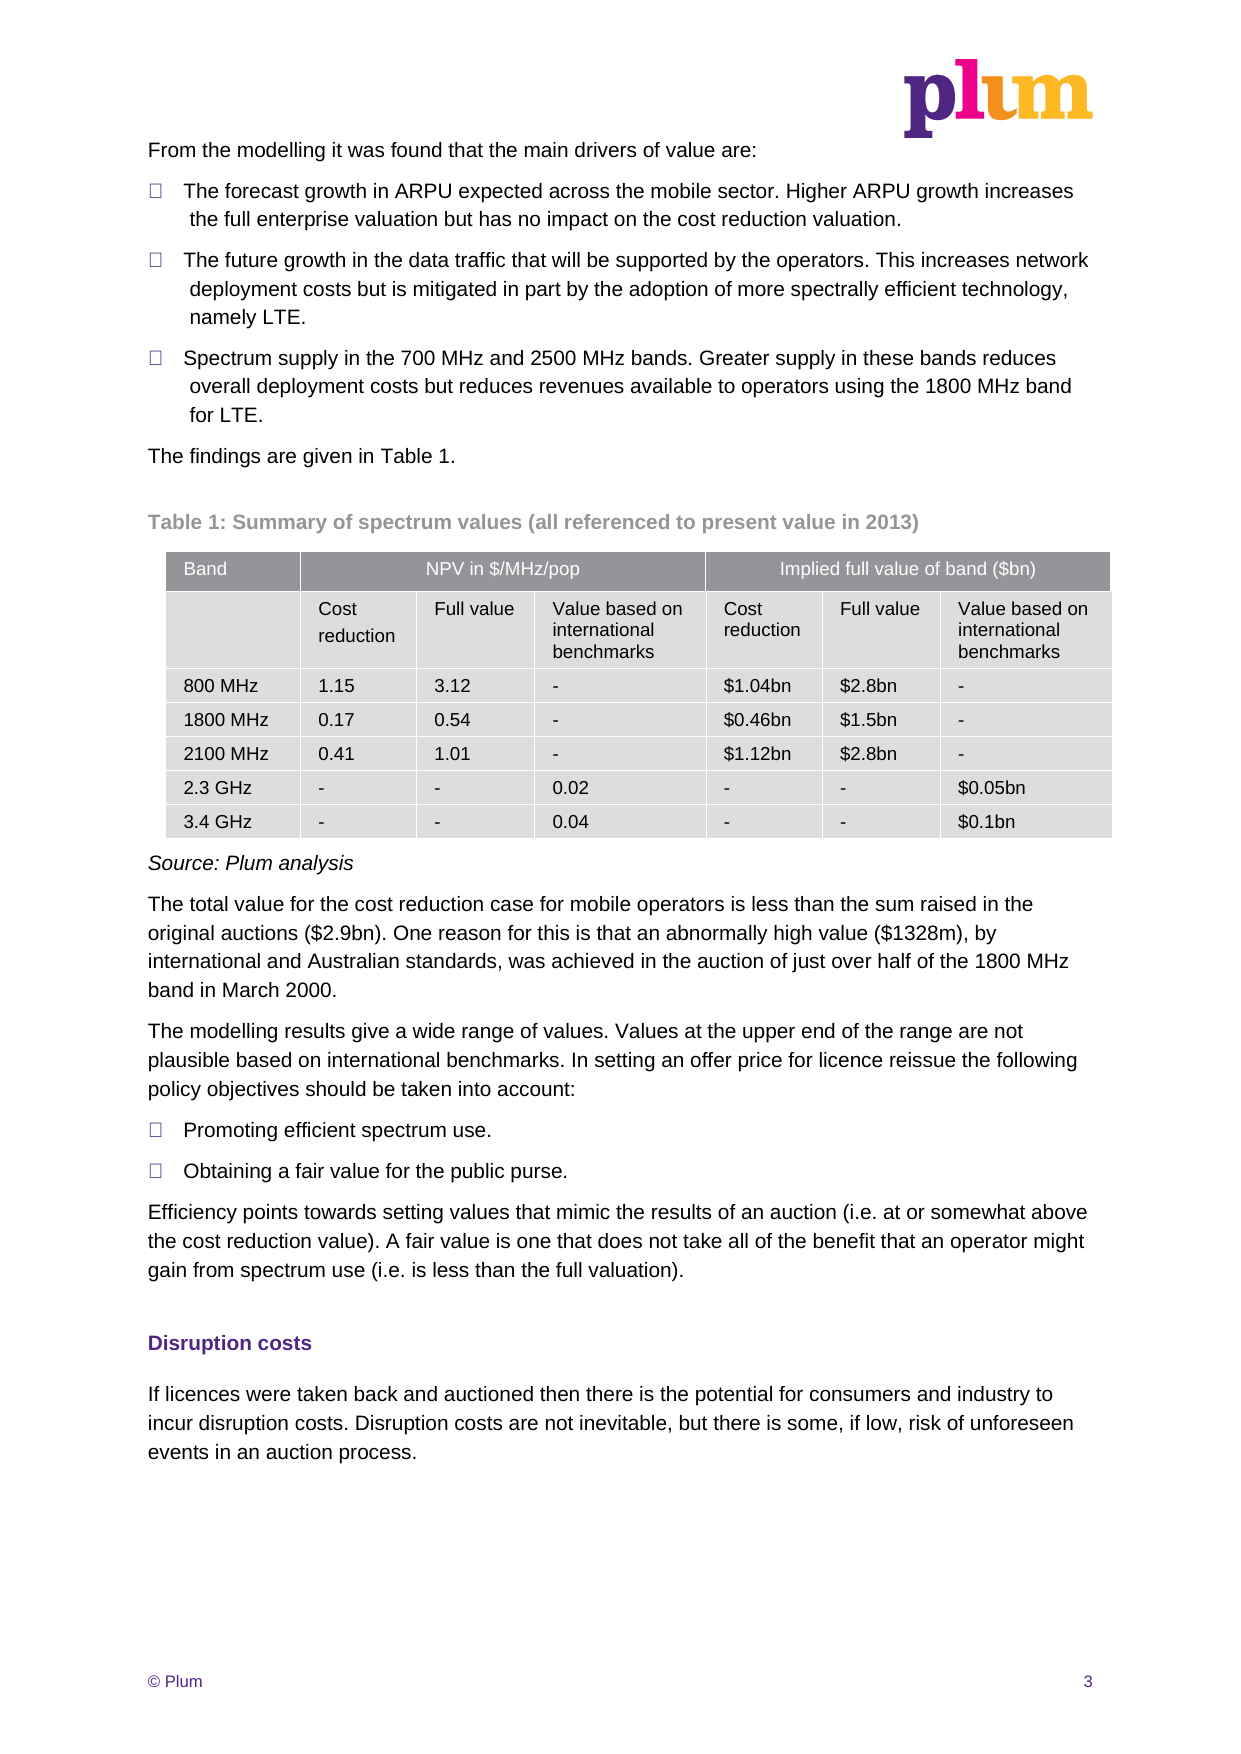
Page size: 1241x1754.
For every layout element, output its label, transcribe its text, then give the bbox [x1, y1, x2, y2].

table_cell $2.8bn [823, 669, 940, 702]
table_header Band [166, 552, 300, 591]
table_cell 1800 MHz [166, 703, 300, 736]
table_cell 2100 MHz [166, 737, 300, 770]
table_cell - [301, 771, 416, 804]
table_cell 0.17 [301, 703, 416, 736]
text Table 1: Summary of spectrum values (all referenced to present value in 2013) [148, 509, 1093, 533]
table_cell $2.8bn [823, 737, 940, 770]
table_cell 0.54 [417, 703, 534, 736]
list The future growth in the data traffic that will be supported by the operators. This increases network deployment costs but is mitigated in part by the adoption of more spectrally efficient technology, namely LTE. [148, 248, 1093, 329]
table_cell 1.15 [301, 669, 416, 702]
text Source: Plum analysis [148, 851, 1093, 875]
table_cell 1.01 [417, 737, 534, 770]
table_header Implied full value of band ($bn) [706, 552, 1110, 591]
table_cell 2.3 GHz [166, 771, 300, 804]
table_cell $0.46bn [707, 703, 822, 736]
table_cell - [707, 771, 822, 804]
table_cell $1.12bn [707, 737, 822, 770]
table_cell - [941, 737, 1112, 770]
list Obtaining a fair value for the public purse. [148, 1159, 1093, 1183]
table_cell - [535, 737, 706, 770]
table_cell - [535, 669, 706, 702]
table_cell $0.1bn [941, 805, 1112, 838]
text If licences were taken back and auctioned then there is the potential for consumers and industry to incur disruption costs. Disruption costs are not inevitable, but there is some, if low, risk of unforeseen events in an auction process. [148, 1382, 1093, 1463]
table_cell $1.04bn [707, 669, 822, 702]
table_cell 800 MHz [166, 669, 300, 702]
table_cell - [941, 669, 1112, 702]
table_cell 3.12 [417, 669, 534, 702]
table_cell - [823, 805, 940, 838]
table_cell - [941, 703, 1112, 736]
table_cell [166, 592, 300, 668]
list Spectrum supply in the 700 MHz and 2500 MHz bands. Greater supply in these bands reduces overall deployment costs but reduces revenues available to operators using the 1800 MHz band for LTE. [148, 346, 1093, 427]
list Promoting efficient spectrum use. [148, 1118, 1093, 1142]
table_cell 0.04 [535, 805, 706, 838]
text From the modelling it was found that the main drivers of value are: [148, 137, 1093, 161]
text The findings are given in Table 1. [148, 444, 1093, 468]
text The total value for the cost reduction case for mobile operators is less than the sum raised in the original auctions ($2.9bn). One reason for this is that an abnormally high value ($1328m), by international and Australian standards, was achieved in the auction of just over half of the 1800 MHz band in March 2000. [148, 892, 1093, 1002]
table_cell - [535, 703, 706, 736]
table_header NPV in $/MHz/pop [301, 552, 705, 591]
table_cell 0.02 [535, 771, 706, 804]
table_cell - [417, 771, 534, 804]
table_cell $0.05bn [941, 771, 1112, 804]
table_cell Cost reduction [707, 592, 822, 668]
table_cell Cost reduction [301, 592, 416, 668]
table_cell 3.4 GHz [166, 805, 300, 838]
table_cell Value based on international benchmarks [535, 592, 706, 668]
text Efficiency points towards setting values that mimic the results of an auction (i.e. at or somewhat above the cost reduction value). A fair value is one that does not take all of the benefit that an operator might gain from spectrum use (i.e. is less than the full valuation). [148, 1200, 1093, 1281]
table_cell - [707, 805, 822, 838]
text The modelling results give a wide range of values. Values at the upper end of the range are not plausible based on international benchmarks. In setting an offer price for licence reissue the following policy objectives should be taken into account: [148, 1019, 1093, 1101]
picture [904, 59, 1093, 138]
table_cell - [417, 805, 534, 838]
table_cell - [823, 771, 940, 804]
table_cell - [301, 805, 416, 838]
table_cell Full value [823, 592, 940, 668]
table_cell $1.5bn [823, 703, 940, 736]
list The forecast growth in ARPU expected across the mobile sector. Higher ARPU growth increases the full enterprise valuation but has no impact on the cost reduction valuation. [148, 179, 1093, 231]
table_cell 0.41 [301, 737, 416, 770]
table_cell Full value [417, 592, 534, 668]
table_cell Value based on international benchmarks [941, 592, 1112, 668]
subtitle Disruption costs [148, 1324, 1093, 1357]
